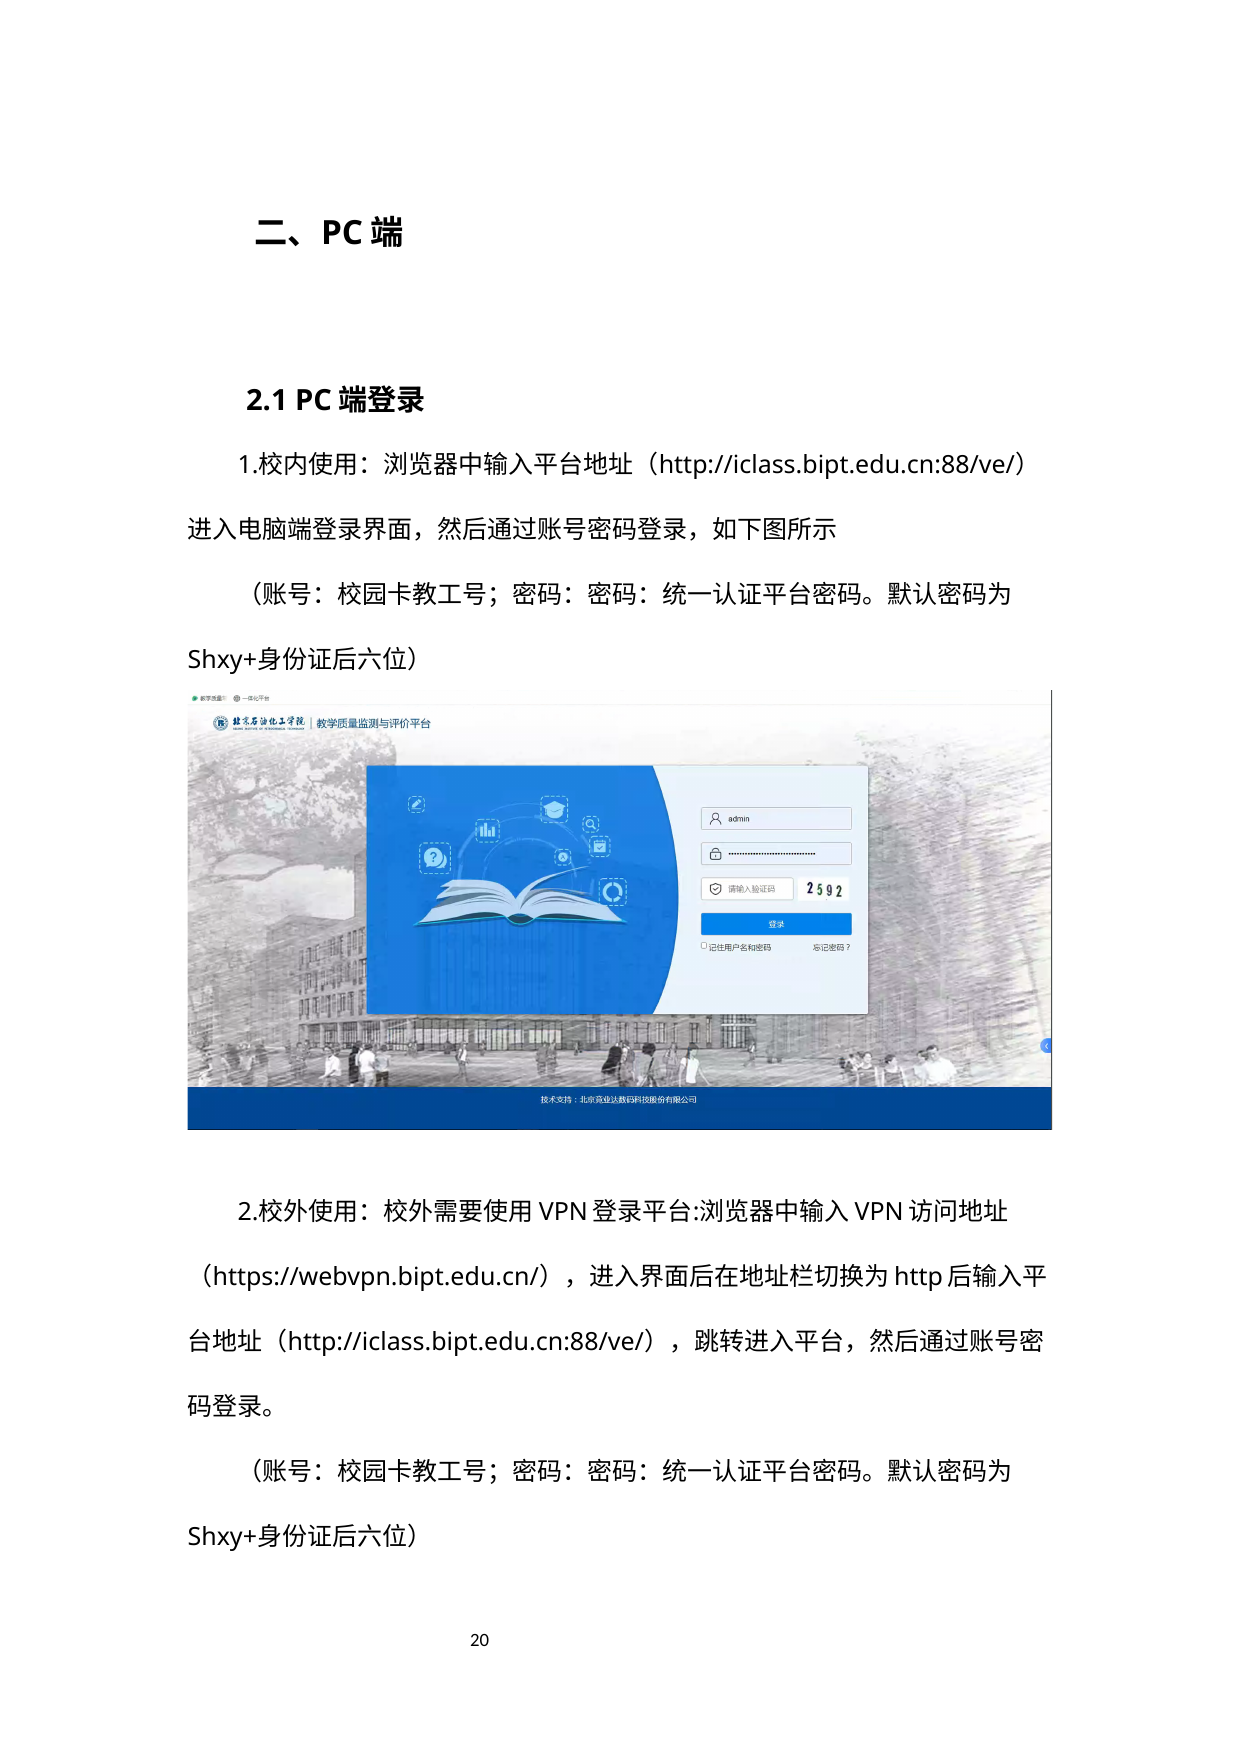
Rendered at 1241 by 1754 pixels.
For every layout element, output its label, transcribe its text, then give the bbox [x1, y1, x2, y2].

list 2.1 PC端登录 [187, 365, 1053, 430]
text （账号：校园卡教工号；密码：密码：统一认证平台密码。默认密码为Shxy+身份证后六位） [187, 560, 1053, 690]
list 2.校外使用：校外需要使用VPN登录平台:浏览器中输入VPN访问地址（https://webvpn.bipt.edu.cn/），进入界面后在地址栏切换为http后输入平台地址（http://iclass.bipt.edu.cn:88/ve/），跳转进入平台，然后通过账号密码登录。 [187, 1177, 1053, 1437]
subtitle 二、PC端 [187, 197, 1053, 262]
picture [187, 690, 1053, 1130]
text 1.校内使用：浏览器中输入平台地址（http://iclass.bipt.edu.cn:88/ve/）进入电脑端登录界面，然后通过账号密码登录，如下图所示 [187, 430, 1053, 560]
text （账号：校园卡教工号；密码：密码：统一认证平台密码。默认密码为Shxy+身份证后六位） [187, 1437, 1053, 1567]
